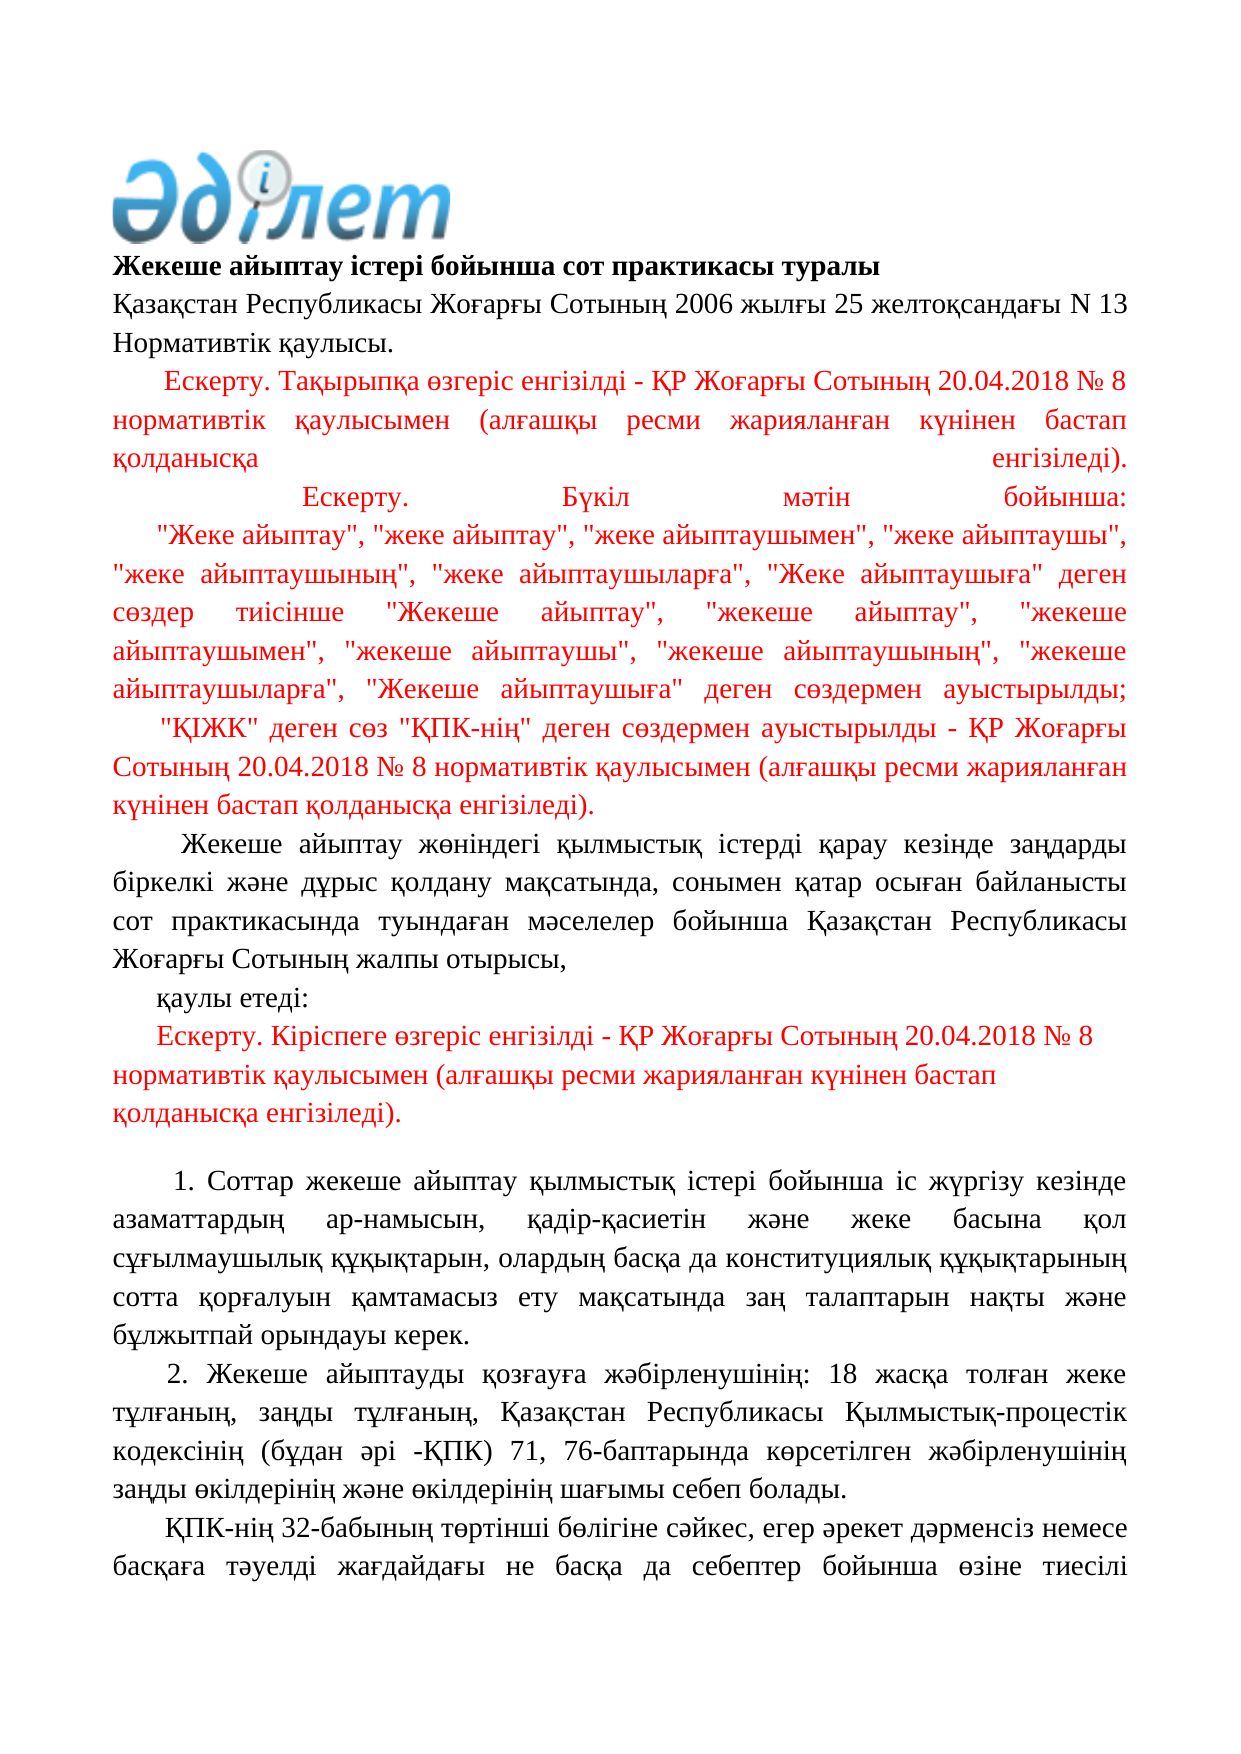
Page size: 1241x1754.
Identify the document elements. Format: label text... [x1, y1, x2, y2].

text Ескерту. Тақырыпқа өзгеріс енгізілді - ҚР Жоғарғы Сотының 20.04.2018 № 8 нормативтік қаулысымен (алғашқы ресми жарияланған күнінен бастап қолданысқа енгізіледі). Ескерту. Бүкіл мәтін бойынша: "Жеке айыптау", "жеке айыптау", "жеке айыптаушымен", "жеке айыптаушы", "жеке айыптаушының", "жеке айыптаушыларға", "Жеке айыптаушыға" деген сөздер тиісінше "Жекеше айыптау", "жекеше айыптау", "жекеше айыптаушымен", "жекеше айыптаушы", "жекеше айыптаушының", "жекеше айыптаушыларға", "Жекеше айыптаушыға" деген сөздермен ауыстырылды; "ҚІЖК" деген сөз "ҚПК-нің" деген сөздермен ауыстырылды - ҚР Жоғарғы Сотының 20.04.2018 № 8 нормативтік қаулысымен (алғашқы ресми жарияланған күнінен бастап қолданысқа енгізіледі). [112, 363, 1128, 821]
picture [112, 150, 451, 244]
text 2. Жекеше айыптауды қозғауға жәбірленушінің: 18 жасқа толған жеке тұлғаның, заңды тұлғаның, Қазақстан Республикасы Қылмыстық-процестік кодексінің (бұдан әрі -ҚПК) 71, 76-баптарында көрсетілген жәбірленушінің заңды өкілдерінің және өкілдерінің шағымы себеп болады. [112, 1356, 1128, 1505]
text Жекеше айыптау жөніндегі қылмыстық істерді қарау кезінде заңдарды біркелкі және дұрыс қолдану мақсатында, сонымен қатар осыған байланысты сот практикасында туындаған мәселелер бойынша Қазақстан Республикасы Жоғарғы Сотының жалпы отырысы, [112, 826, 1128, 975]
text Қазақстан Республикасы Жоғарғы Сотының 2006 жылғы 25 желтоқсандағы N 13 Нормативтік қаулысы. [112, 286, 1128, 358]
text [112, 1510, 1128, 1582]
text Жекеше айыптау істері бойынша сот практикасы туралы [112, 248, 1128, 281]
text қаулы етеді: [112, 980, 1128, 1013]
text Ескерту. Кіріспеге өзгеріс енгізілді - ҚР Жоғарғы Сотының 20.04.2018 № 8 нормативтік қаулысымен (алғашқы ресми жарияланған күнінен бастап қолданысқа енгізіледі). [112, 1018, 1128, 1159]
text 1. Соттар жекеше айыптау қылмыстық істері бойынша іс жүргізу кезінде азаматтардың ар-намысын, қадір-қасиетін және жеке басына қол сұғылмаушылық құқықтарын, олардың басқа да конституциялық құқықтарының сотта қорғалуын қамтамасыз ету мақсатында заң талаптарын нақты және бұлжытпай орындауы керек. [112, 1163, 1128, 1351]
